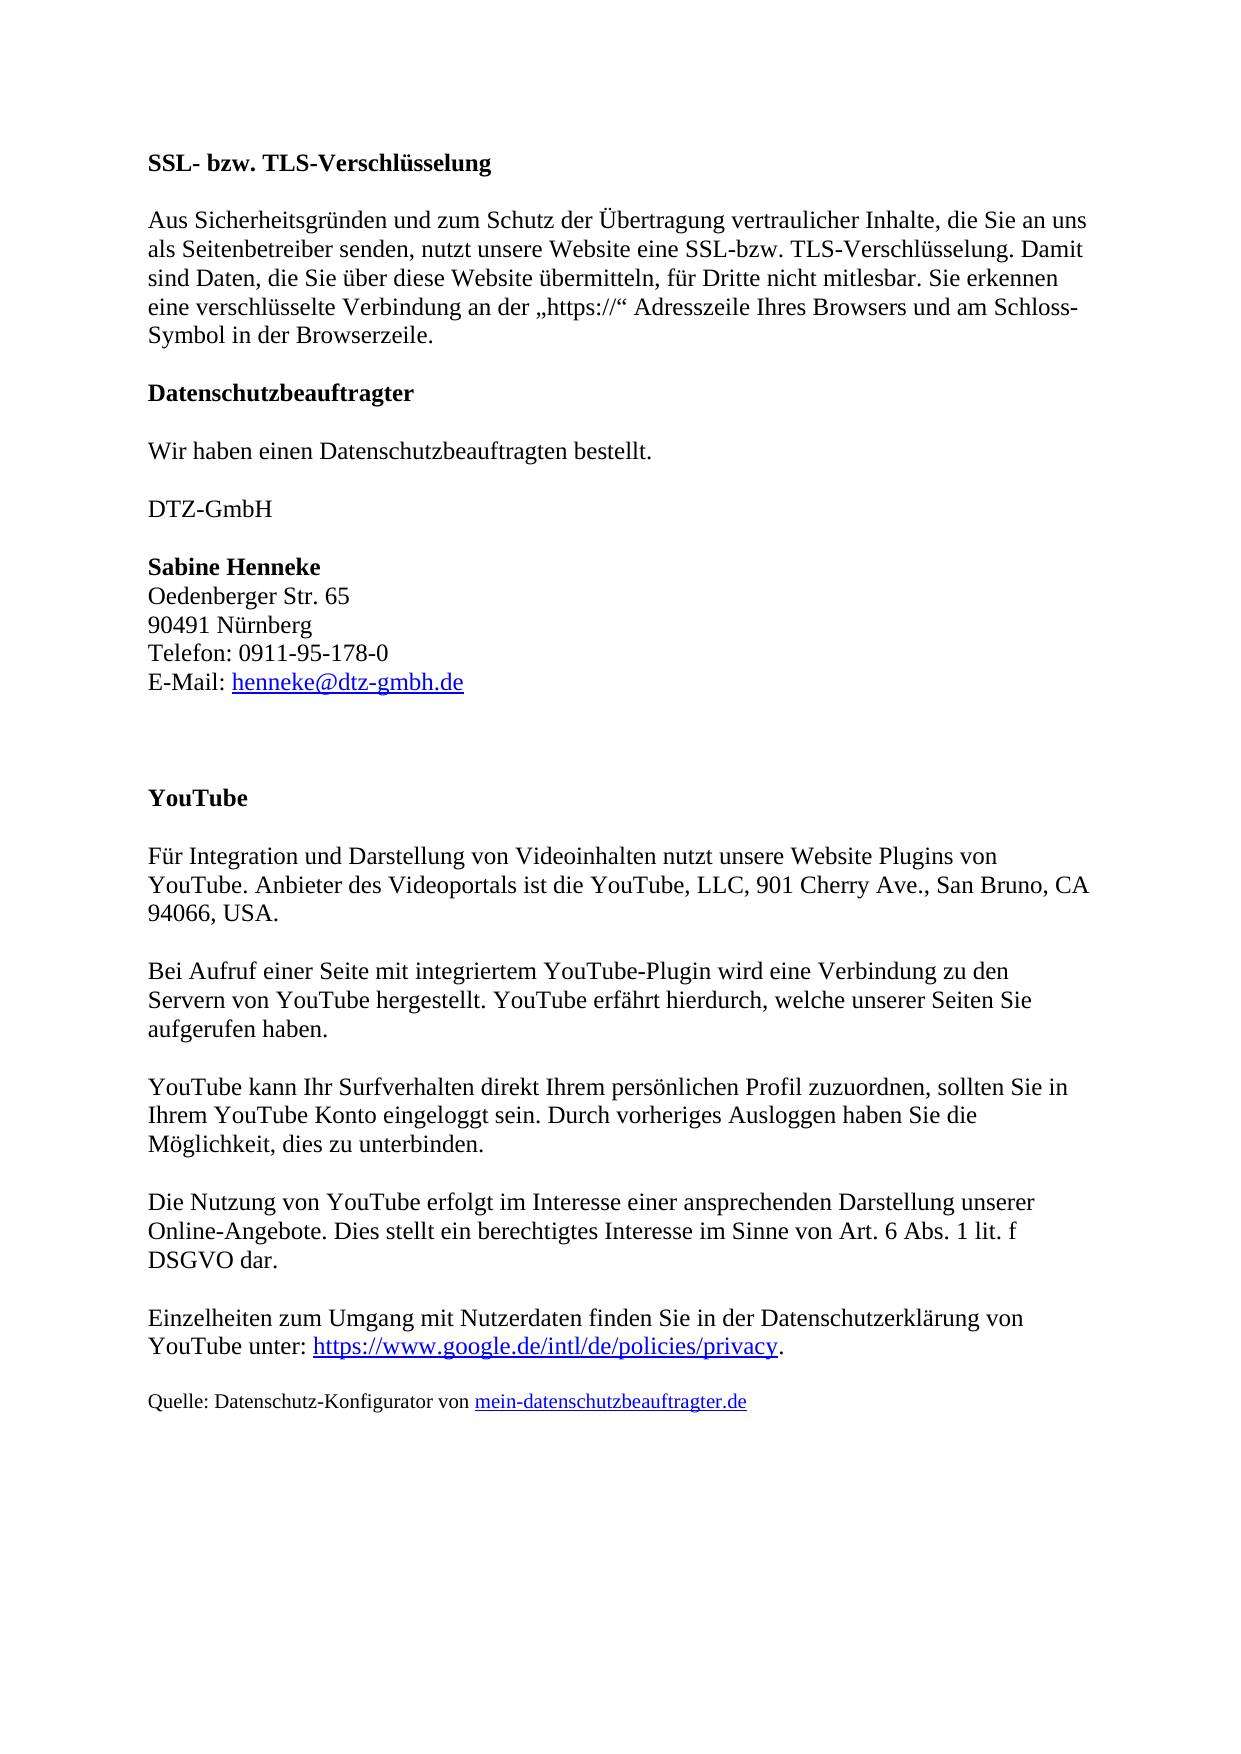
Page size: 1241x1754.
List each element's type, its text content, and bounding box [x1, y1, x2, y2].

text Die Nutzung von YouTube erfolgt im Interesse einer ansprechenden Darstellung unserer Online-Angebote. Dies stellt ein berechtigtes Interesse im Sinne von Art. 6 Abs. 1 lit. f DSGVO dar. [148, 1187, 1093, 1273]
text Datenschutzbeauftragter [148, 378, 1093, 407]
text Wir haben einen Datenschutzbeauftragten bestellt. [148, 436, 1093, 465]
text YouTube kann Ihr Surfverhalten direkt Ihrem persönlichen Profil zuzuordnen, sollten Sie in Ihrem YouTube Konto eingeloggt sein. Durch vorheriges Ausloggen haben Sie die Möglichkeit, dies zu unterbinden. [148, 1072, 1093, 1158]
text Sabine Henneke Oedenberger Str. 65 90491 Nürnberg Telefon: 0911-95-178-0 E-Mail: henneke@dtz-gmbh.de [148, 552, 1093, 696]
text SSL- bzw. TLS-Verschlüsselung [148, 148, 1093, 176]
text Quelle: Datenschutz-Konfigurator von mein-datenschutzbeauftragter.de [148, 1389, 1093, 1413]
text Aus Sicherheitsgründen und zum Schutz der Übertragung vertraulicher Inhalte, die Sie an uns als Seitenbetreiber senden, nutzt unsere Website eine SSL-bzw. TLS-Verschlüsselung. Damit sind Daten, die Sie über diese Website übermitteln, für Dritte nicht mitlesbar. Sie erkennen eine verschlüsselte Verbindung an der „https://“ Adresszeile Ihres Browsers und am Schloss-Symbol in der Browserzeile. [148, 206, 1093, 349]
text YouTube [148, 783, 1093, 812]
text Für Integration und Darstellung von Videoinhalten nutzt unsere Website Plugins von YouTube. Anbieter des Videoportals ist die YouTube, LLC, 901 Cherry Ave., San Bruno, CA 94066, USA. [148, 841, 1093, 927]
text Bei Aufruf einer Seite mit integriertem YouTube-Plugin wird eine Verbindung zu den Servern von YouTube hergestellt. YouTube erfährt hierdurch, welche unserer Seiten Sie aufgerufen haben. [148, 956, 1093, 1043]
text DTZ-GmbH [148, 494, 1093, 523]
text Einzelheiten zum Umgang mit Nutzerdaten finden Sie in der Datenschutzerklärung von YouTube unter: https://www.google.de/intl/de/policies/privacy. [148, 1303, 1093, 1360]
